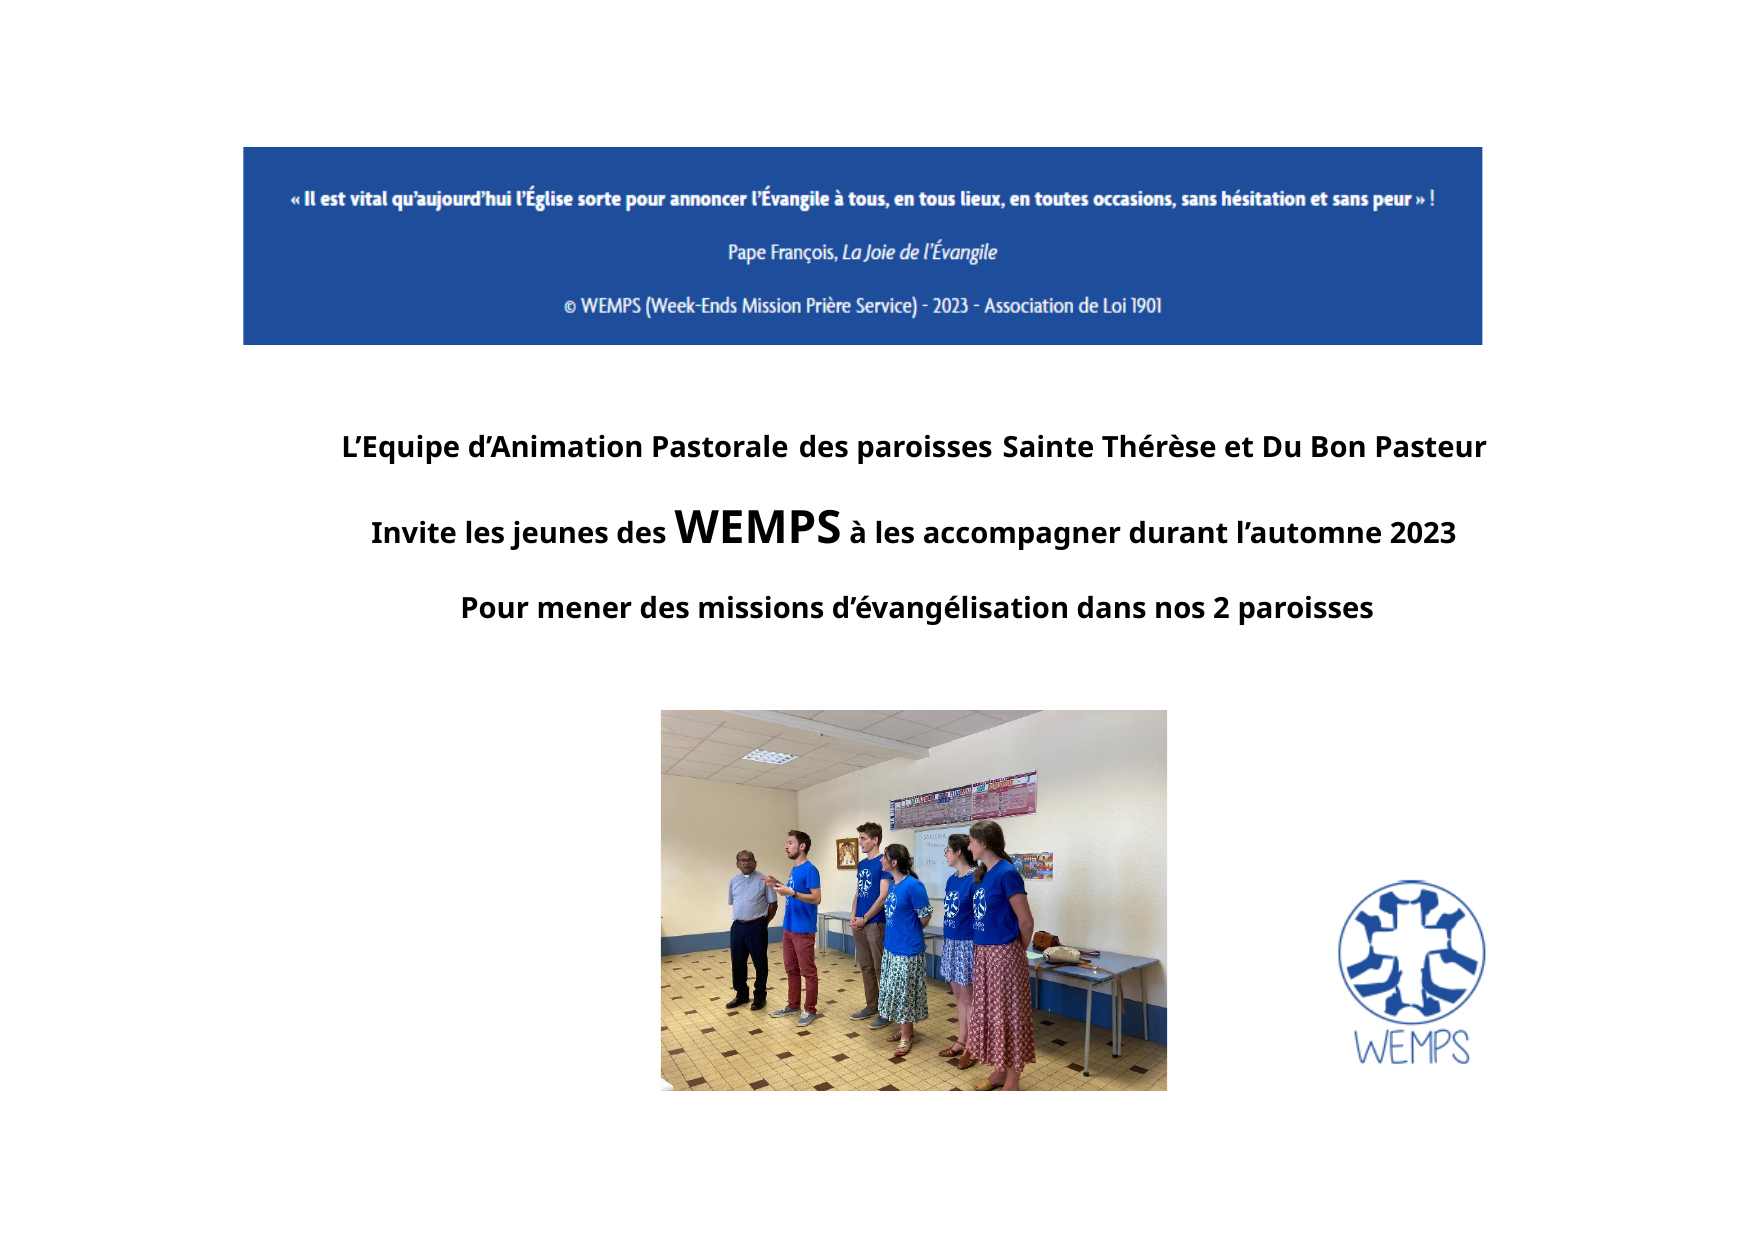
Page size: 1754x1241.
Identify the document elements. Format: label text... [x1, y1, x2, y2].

picture [660, 710, 1168, 1091]
text Pour mener des missions d’évangélisation dans nos 2 paroisses [177, 587, 1657, 627]
text L’Equipe d’Animation Pastorale des paroisses Sainte Thérèse et Du Bon Pasteur [222, 427, 1606, 466]
picture [1305, 851, 1528, 1105]
text Invite les jeunes des WEMPS à les accompagner durant l’automne 2023 [222, 495, 1606, 557]
picture [243, 147, 1483, 345]
